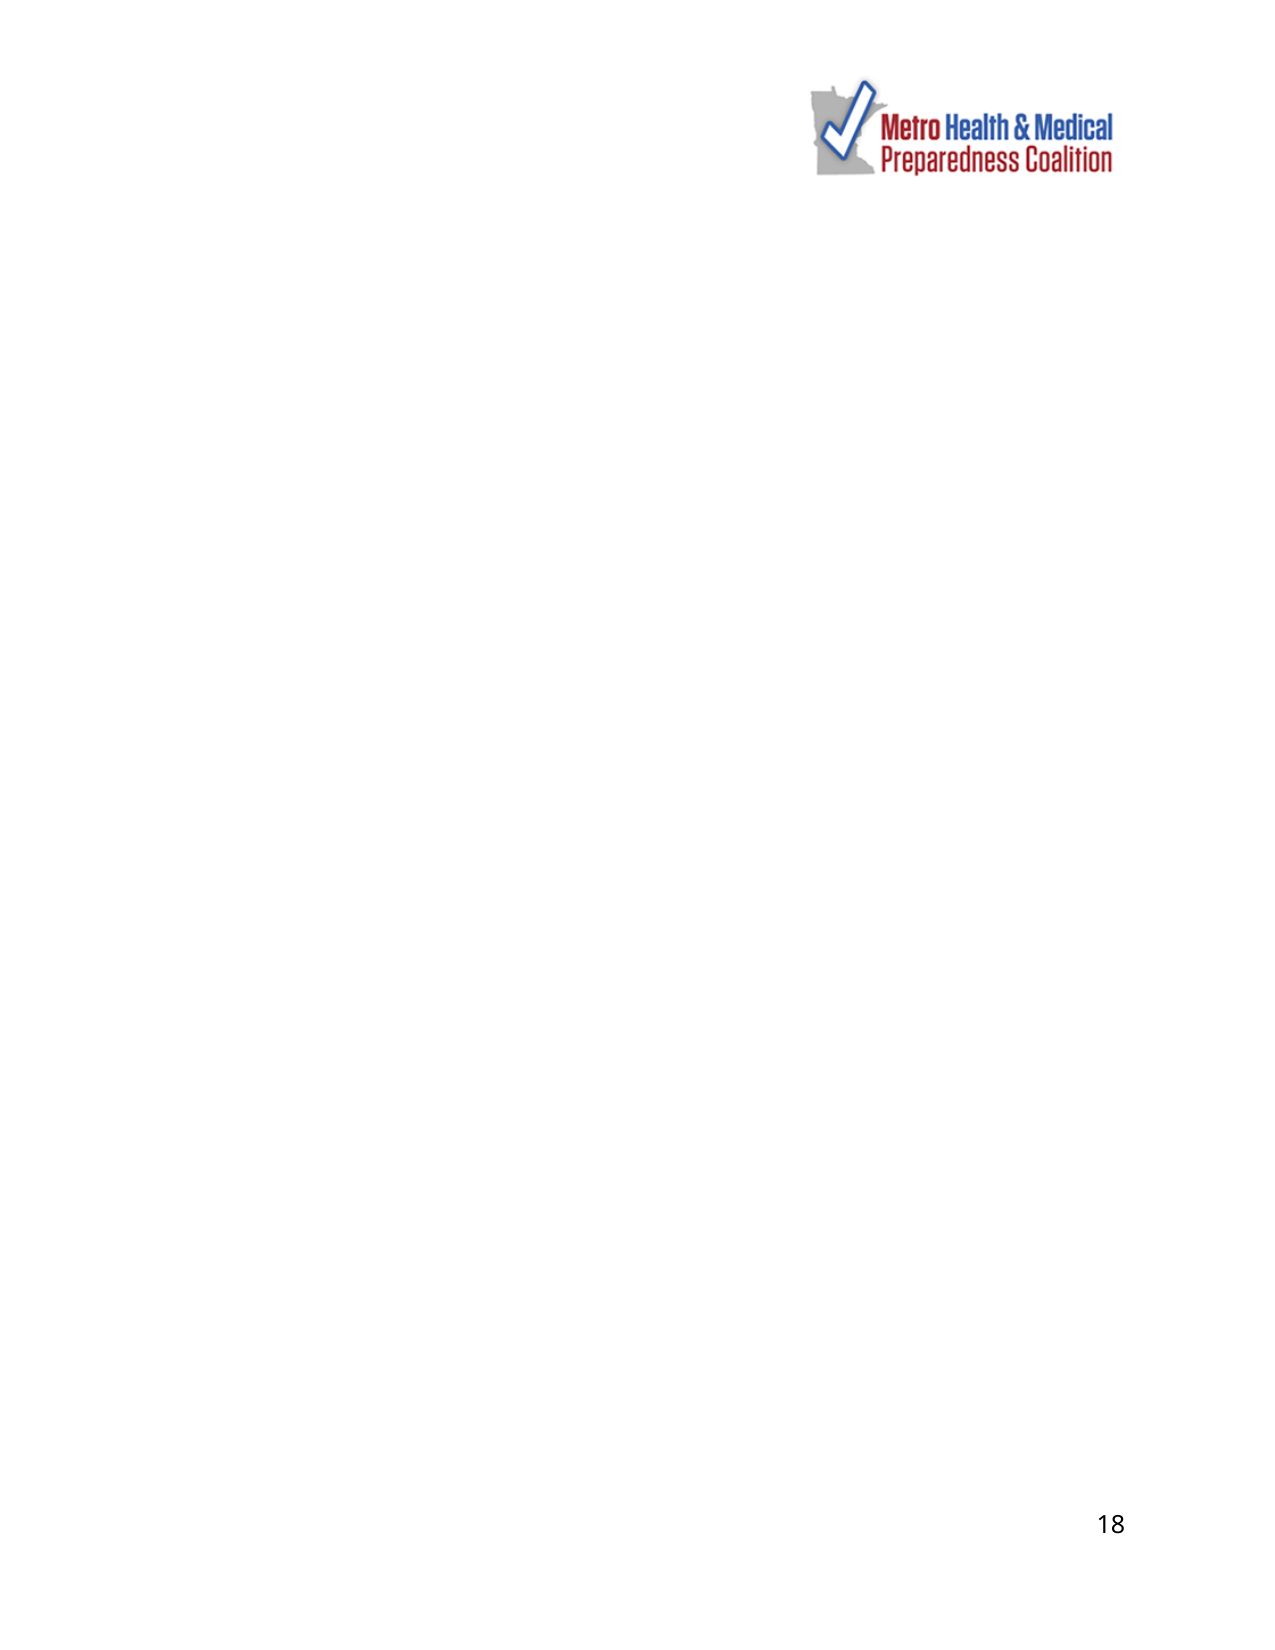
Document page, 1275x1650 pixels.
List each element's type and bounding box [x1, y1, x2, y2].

picture [803, 75, 1125, 186]
